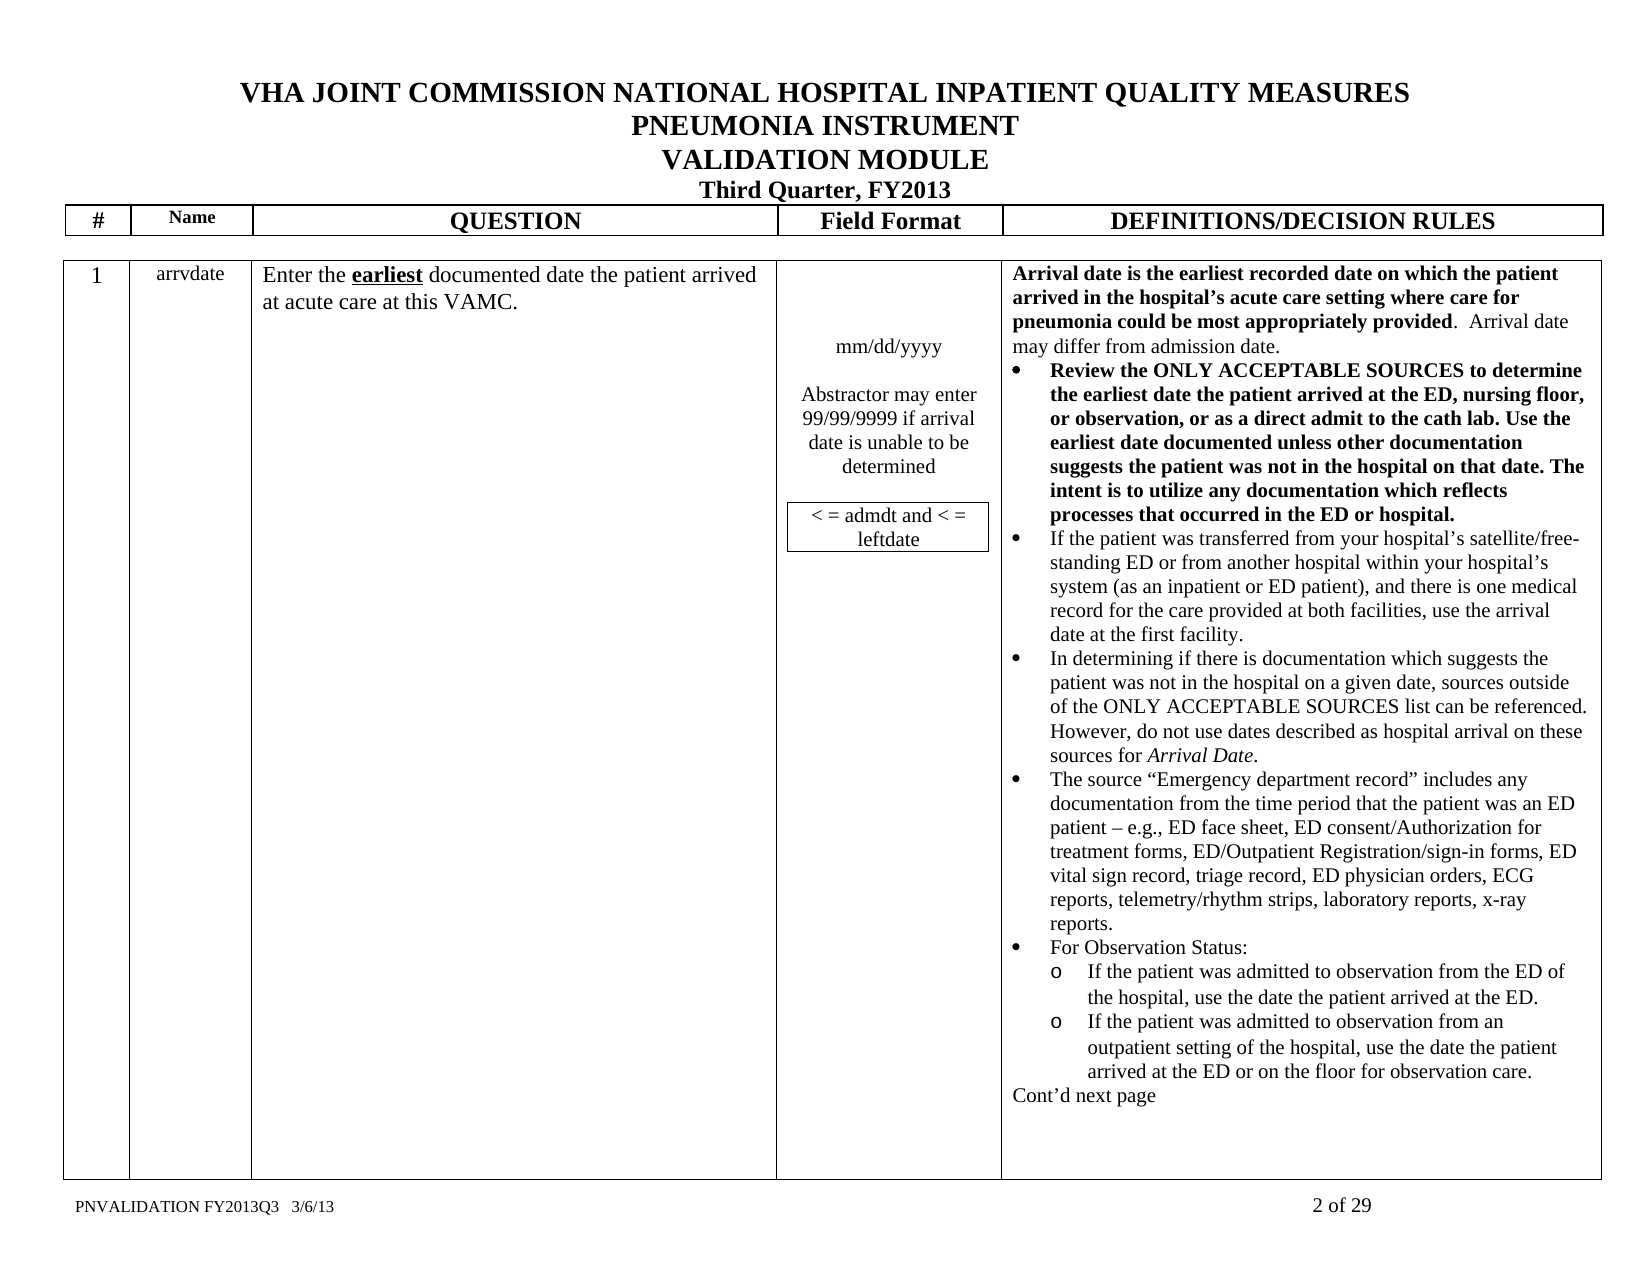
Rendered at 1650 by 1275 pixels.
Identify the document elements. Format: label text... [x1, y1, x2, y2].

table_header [252, 261, 776, 1179]
table_header arrvdate [130, 261, 251, 1179]
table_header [777, 261, 1001, 1179]
table_header 1 [64, 261, 129, 1179]
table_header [1002, 261, 1601, 1179]
